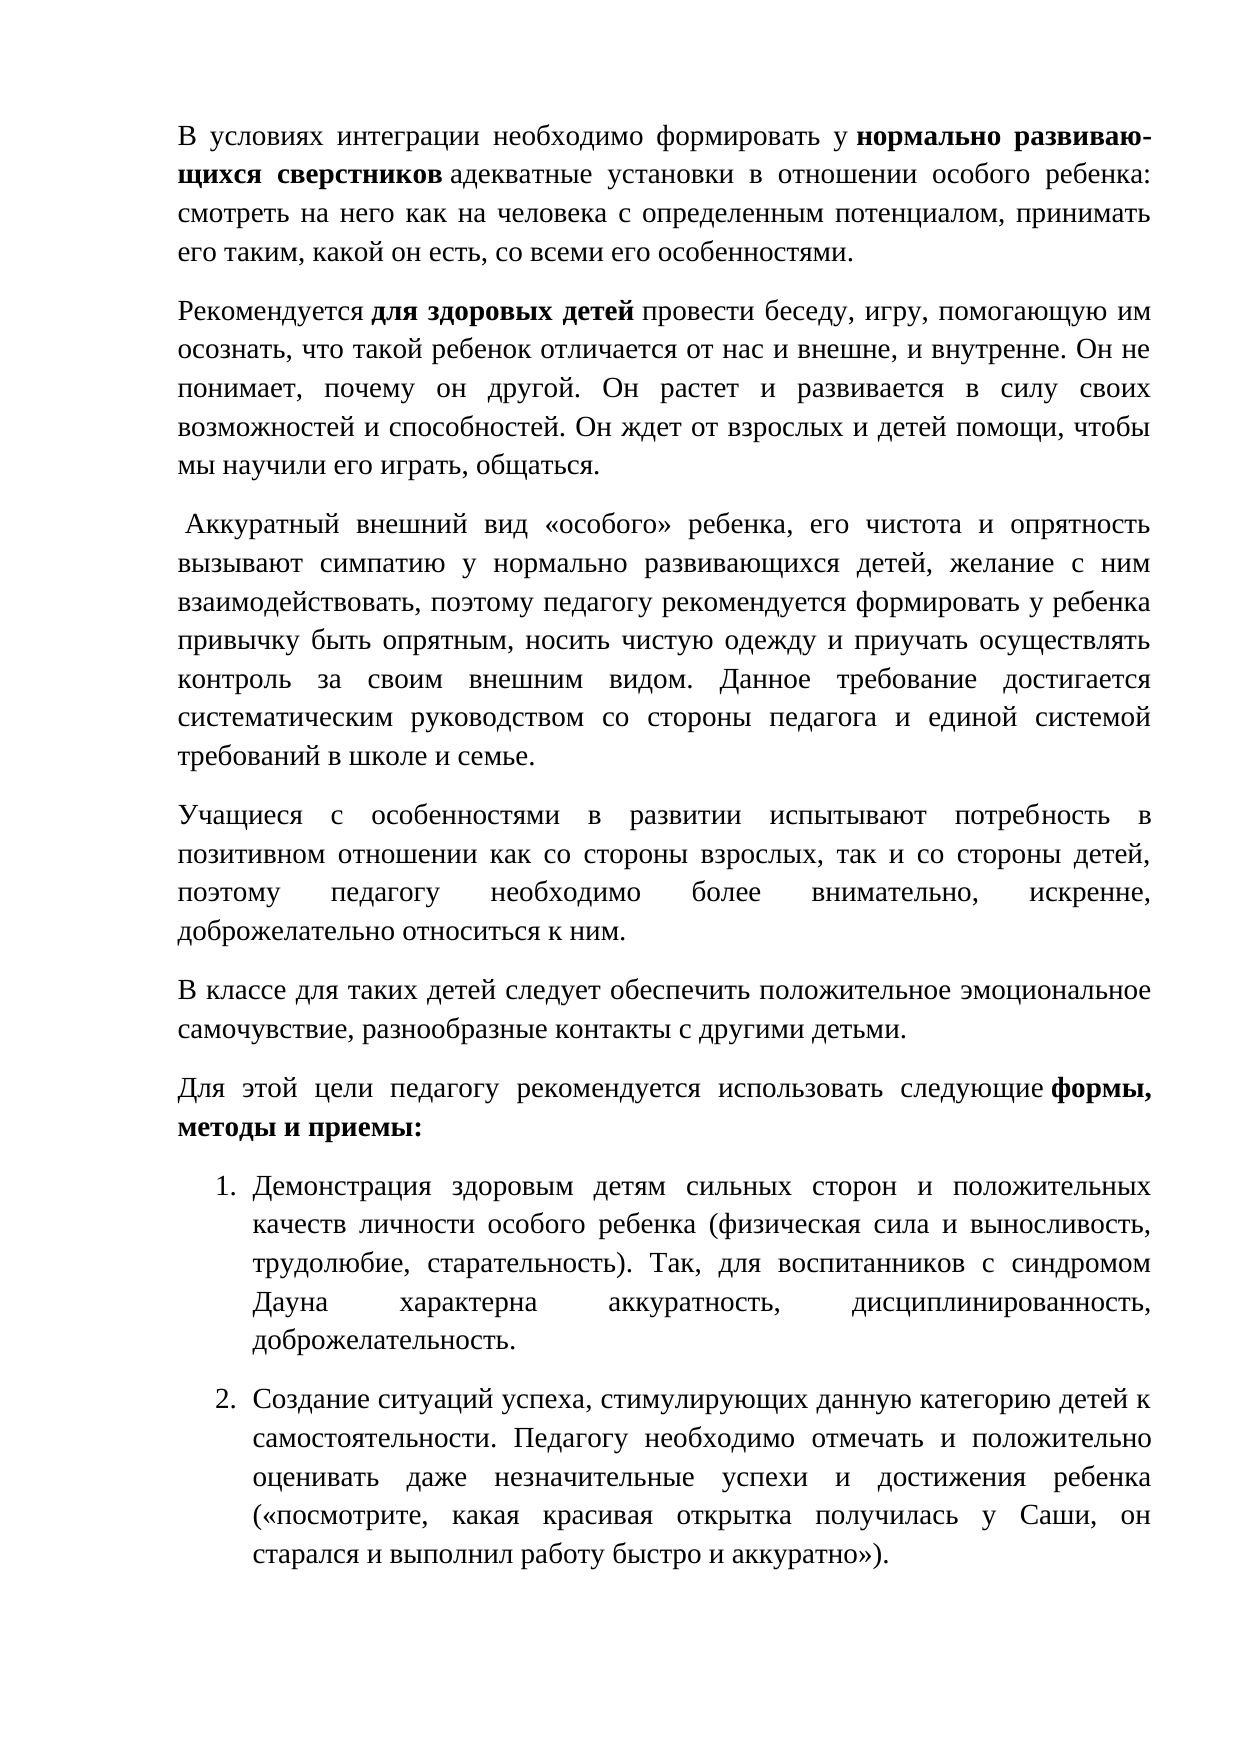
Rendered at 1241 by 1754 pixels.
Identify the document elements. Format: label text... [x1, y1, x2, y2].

text Для этой цели педагогу рекомендуется использовать следующие формы, методы и приемы: [177, 1070, 1152, 1142]
text В условиях интеграции необходимо формировать у нормально развивающихся сверстников адекватные установки в отношении особого ребенка: смотреть на него как на человека с определенным потенциалом, принимать его таким, какой он есть, со всеми его особенностями. [177, 118, 1152, 267]
text В классе для таких детей следует обеспечить положительное эмоциональное самочувствие, разнообразные контакты с другими детьми. [177, 972, 1152, 1044]
text Аккуратный внешний вид «особого» ребенка, его чистота и опрятность вызывают симпатию у нормально развивающихся детей, желание с ним взаимодействовать, поэтому педагогу рекомендуется формировать у ребенка привычку быть опрятным, носить чистую одежду и приучать осуществлять контроль за своим внешним видом. Данное требование достигается систематическим руководством со стороны педагога и единой системой требований в школе и семье. [177, 507, 1152, 771]
list Создание ситуаций успеха, стимулирующих данную категорию детей к самостоятельности. Педагогу необходимо отмечать и положительно оценивать даже незначительные успехи и достижения ребенка («посмотрите, какая красивая открытка получилась у Саши, он старался и выполнил работу быстро и аккуратно»). [215, 1382, 1152, 1569]
list Демонстрация здоровым детям сильных сторон и положительных качеств личности особого ребенка (физическая сила и выносливость, трудолюбие, старательность). Так, для воспитанников с синдромом Дауна характерна аккуратность, дисциплинированность, доброжелательность. [215, 1168, 1152, 1356]
text Рекомендуется для здоровых детей провести беседу, игру, помогающую им осознать, что такой ребенок отличается от нас и внешне, и внутренне. Он не понимает, почему он другой. Он растет и развивается в силу своих возможностей и способностей. Он ждет от взрослых и детей помощи, чтобы мы научили его играть, общаться. [177, 293, 1152, 481]
text Учащиеся с особенностями в развитии испытывают потребность в позитивном отношении как со стороны взрослых, так и со стороны детей, поэтому педагогу необходимо более внимательно, искренне, доброжелательно относиться к ним. [177, 797, 1152, 946]
